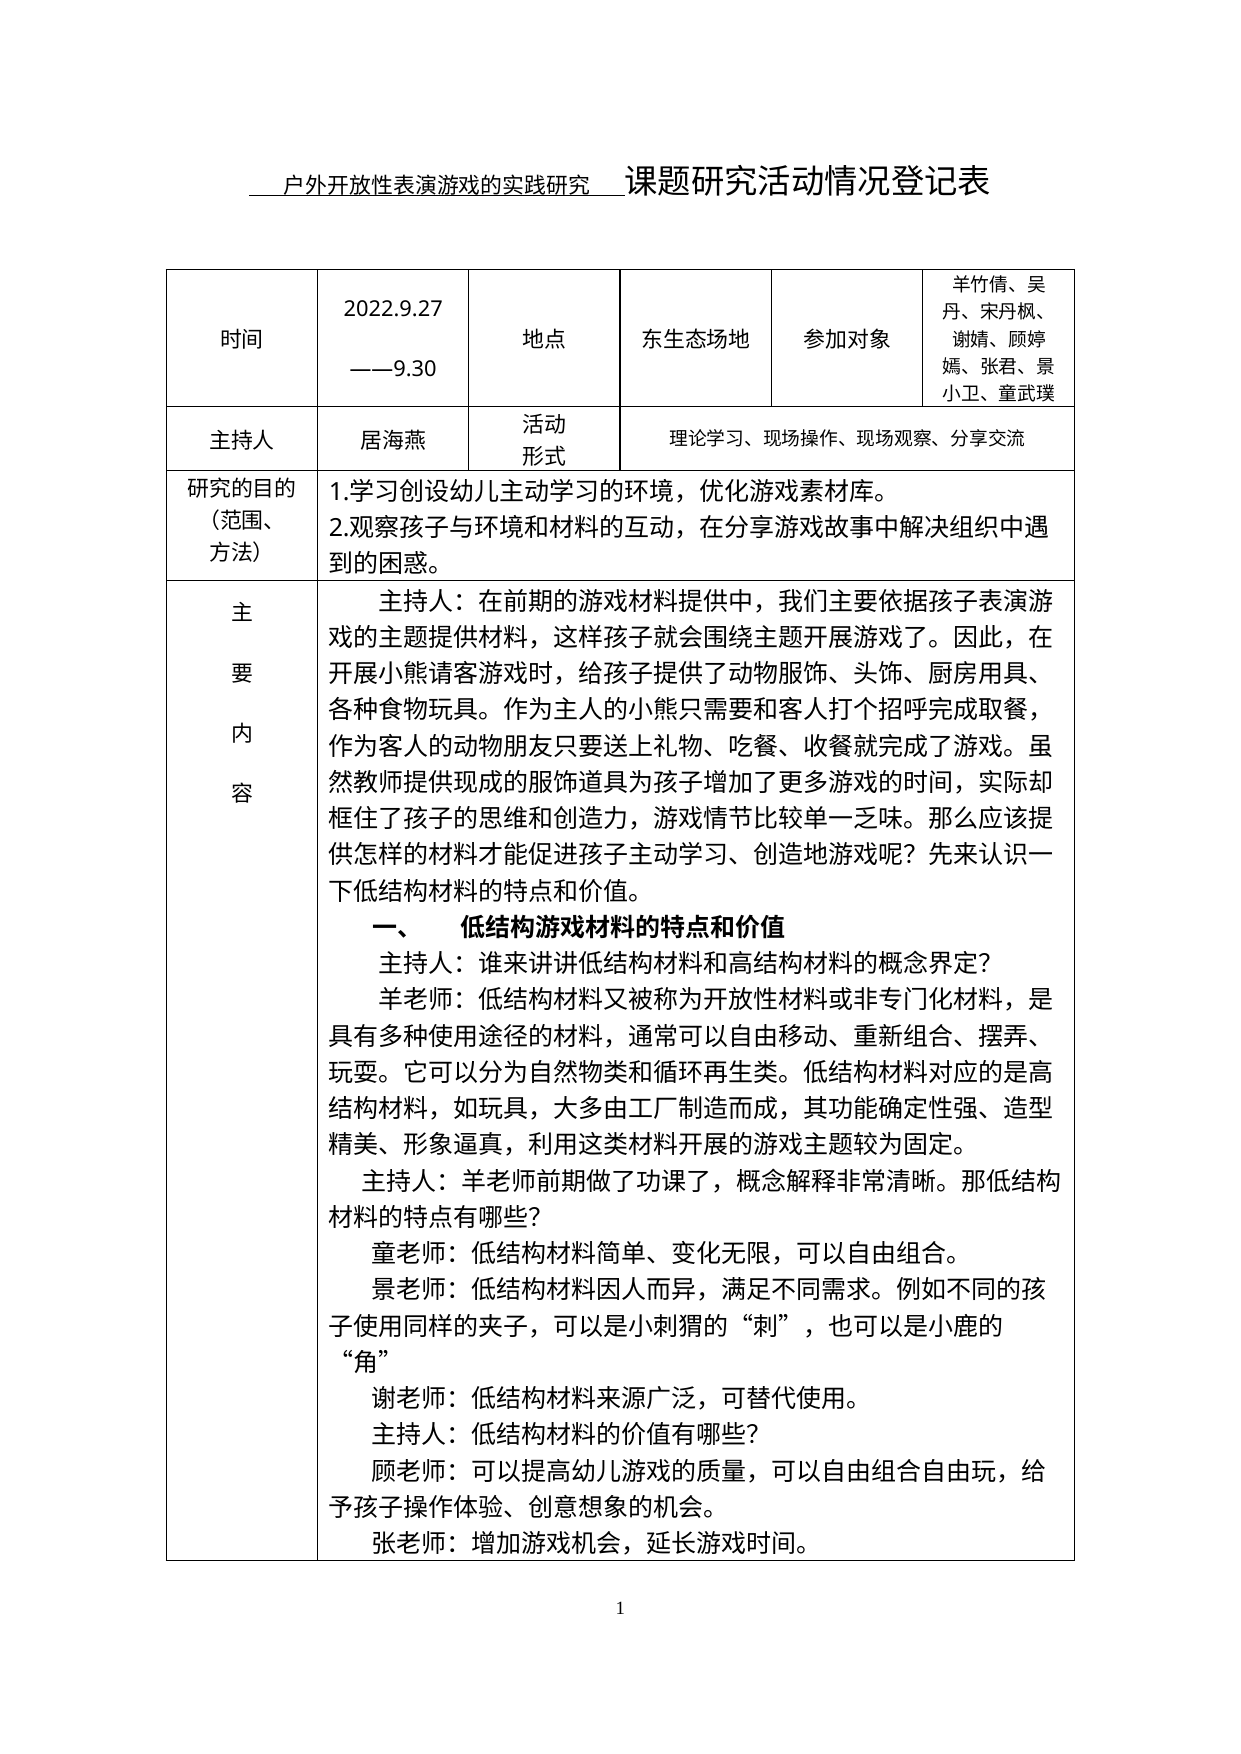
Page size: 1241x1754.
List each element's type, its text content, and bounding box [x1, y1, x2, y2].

table_header 地点 [469, 270, 619, 406]
table_header 东生态场地 [621, 270, 771, 406]
table_header 羊竹倩、吴丹、宋丹枫、谢婧、顾婷嫣、张君、景小卫、童武璞 [923, 270, 1074, 406]
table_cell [318, 581, 1074, 1560]
table_header 参加对象 [772, 270, 922, 406]
table_header 2022.9.27——9.30 [318, 270, 468, 406]
table_cell 居海燕 [318, 407, 468, 470]
text 户外开放性表演游戏的实践研究 课题研究活动情况登记表 [177, 148, 1063, 209]
table_cell 理论学习、现场操作、现场观察、分享交流 [621, 407, 1074, 470]
table_header 时间 [167, 270, 317, 406]
table_cell 1.学习创设幼儿主动学习的环境，优化游戏素材库。 2.观察孩子与环境和材料的互动，在分享游戏故事中解决组织中遇到的困惑。 [318, 471, 1074, 580]
table_cell 研究的目的 （范围、 方法） [167, 471, 317, 580]
table_cell 活动 形式 [469, 407, 619, 470]
table_cell 主持人 [167, 407, 317, 470]
table_cell 主 要 内 容 [167, 581, 317, 1560]
